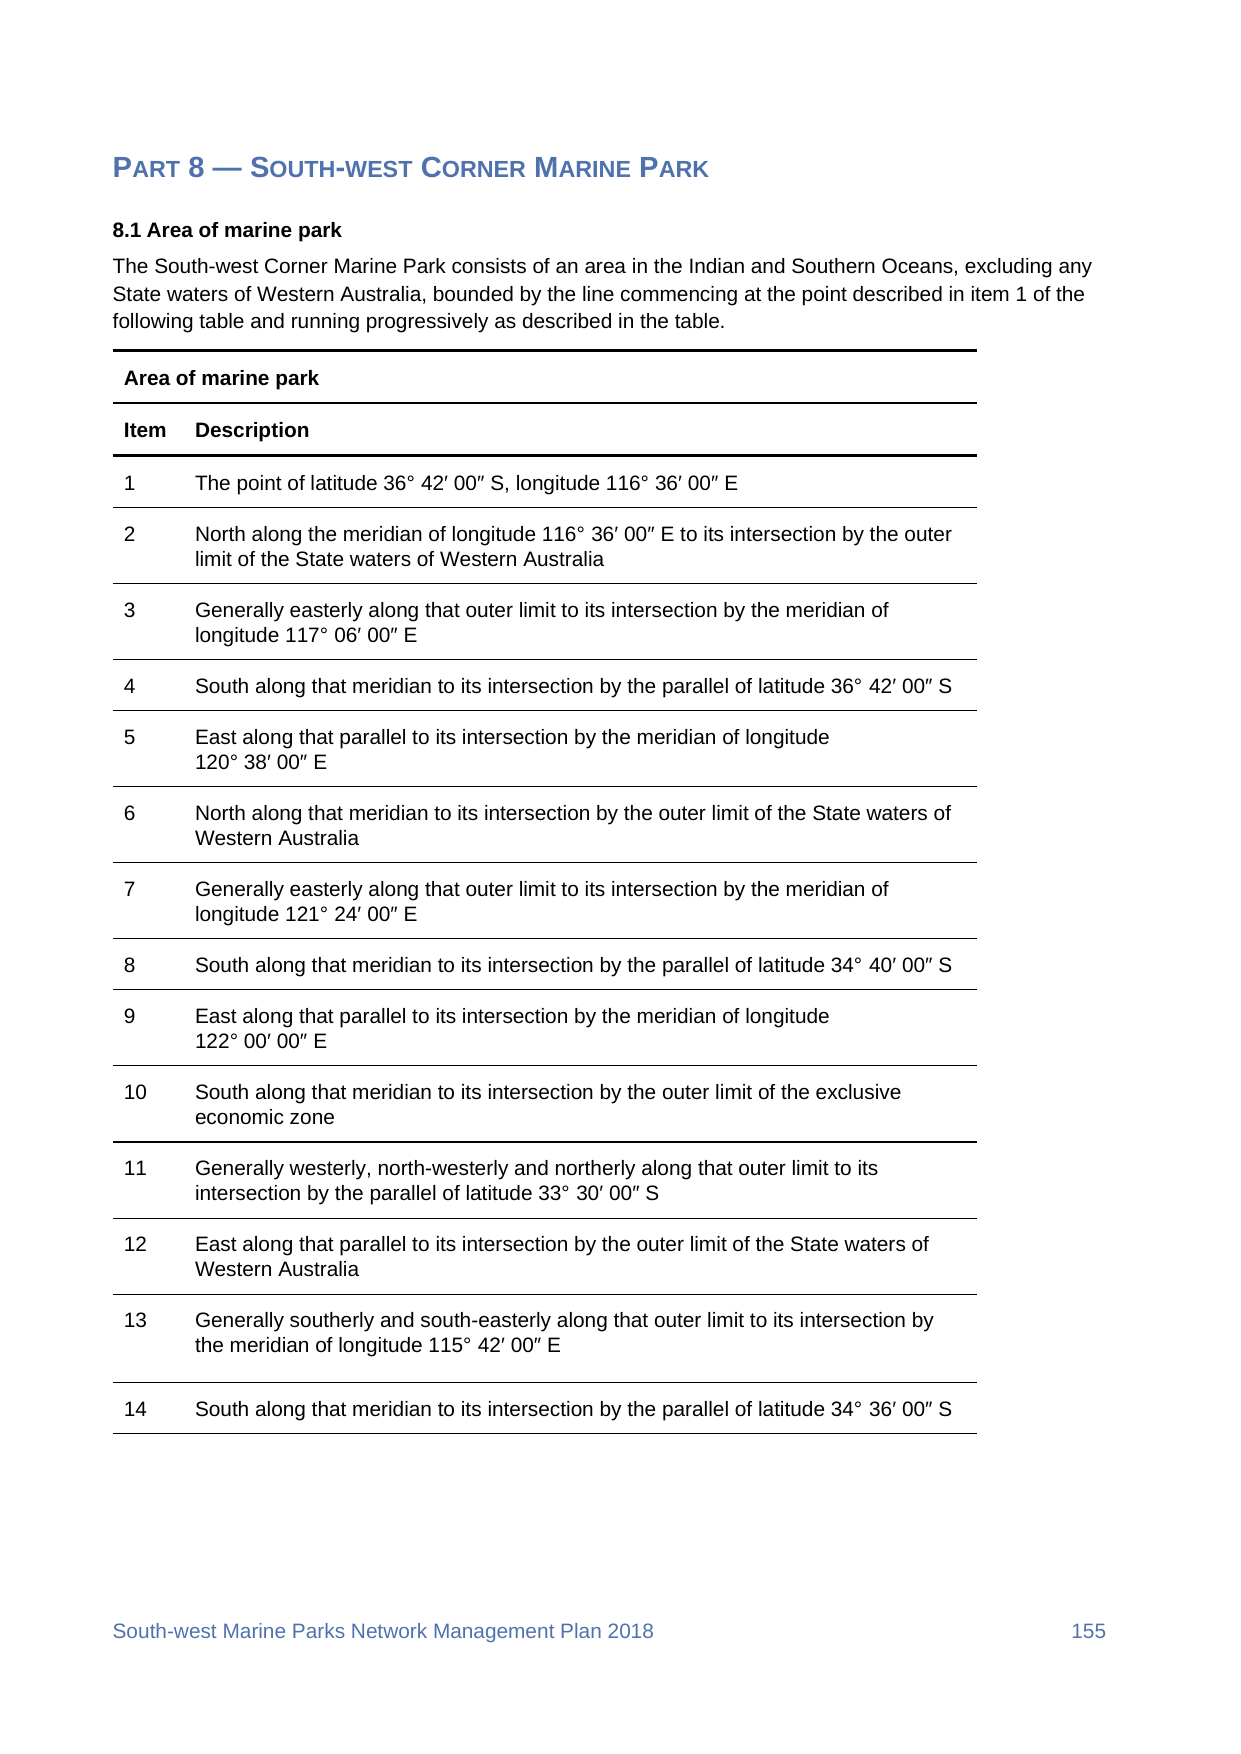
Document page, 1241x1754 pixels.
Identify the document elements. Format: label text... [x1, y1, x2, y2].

text The South-west Corner Marine Park consists of an area in the Indian and Southern Oceans, excluding any State waters of Western Australia, bounded by the line commencing at the point described in item 1 of the following table and running progressively as described in the table. [112, 254, 1128, 333]
table_cell 11 [113, 1143, 183, 1217]
table_cell 6 [113, 787, 183, 862]
table_cell East along that parallel to its intersection by the outer limit of the State waters of Western Australia [184, 1219, 977, 1293]
table_cell 13 [113, 1295, 183, 1382]
text 8.1 Area of marine park [112, 218, 1128, 242]
table_cell Generally easterly along that outer limit to its intersection by the meridian of longitude 117° 06′ 00″ E [184, 584, 977, 659]
table_cell East along that parallel to its intersection by the meridian of longitude 122° 00′ 00″ E [184, 990, 977, 1065]
table_cell 10 [113, 1066, 183, 1141]
table_cell South along that meridian to its intersection by the parallel of latitude 34° 36′ 00″ S [184, 1383, 977, 1433]
table_cell Generally southerly and south-easterly along that outer limit to its intersection by the meridian of longitude 115° 42′ 00″ E [184, 1295, 977, 1382]
table_cell South along that meridian to its intersection by the parallel of latitude 34° 40′ 00″ S [184, 939, 977, 989]
table_cell 2 [113, 508, 183, 583]
table_cell 7 [113, 863, 183, 938]
table_cell Item [113, 404, 183, 454]
table_header Area of marine park [113, 352, 977, 402]
table_cell 9 [113, 990, 183, 1065]
table_cell Generally easterly along that outer limit to its intersection by the meridian of longitude 121° 24′ 00″ E [184, 863, 977, 938]
table_cell 4 [113, 660, 183, 710]
table_cell North along the meridian of longitude 116° 36′ 00″ E to its intersection by the outer limit of the State waters of Western Australia [184, 508, 977, 583]
table_cell 8 [113, 939, 183, 989]
table_cell 1 [113, 457, 183, 507]
table_cell Description [184, 404, 977, 454]
table_cell South along that meridian to its intersection by the outer limit of the exclusive economic zone [184, 1066, 977, 1141]
table_cell 5 [113, 711, 183, 786]
table_cell South along that meridian to its intersection by the parallel of latitude 36° 42′ 00″ S [184, 660, 977, 710]
table_cell 14 [113, 1383, 183, 1433]
table_cell 12 [113, 1219, 183, 1293]
table_cell East along that parallel to its intersection by the meridian of longitude 120° 38′ 00″ E [184, 711, 977, 786]
table_cell The point of latitude 36° 42′ 00″ S, longitude 116° 36′ 00″ E [184, 457, 977, 507]
table_cell Generally westerly, north-westerly and northerly along that outer limit to its intersection by the parallel of latitude 33° 30′ 00″ S [184, 1143, 977, 1217]
table_cell North along that meridian to its intersection by the outer limit of the State waters of Western Australia [184, 787, 977, 862]
table_cell 3 [113, 584, 183, 659]
subtitle Part 8 — South-west Corner Marine Park [112, 150, 1128, 183]
